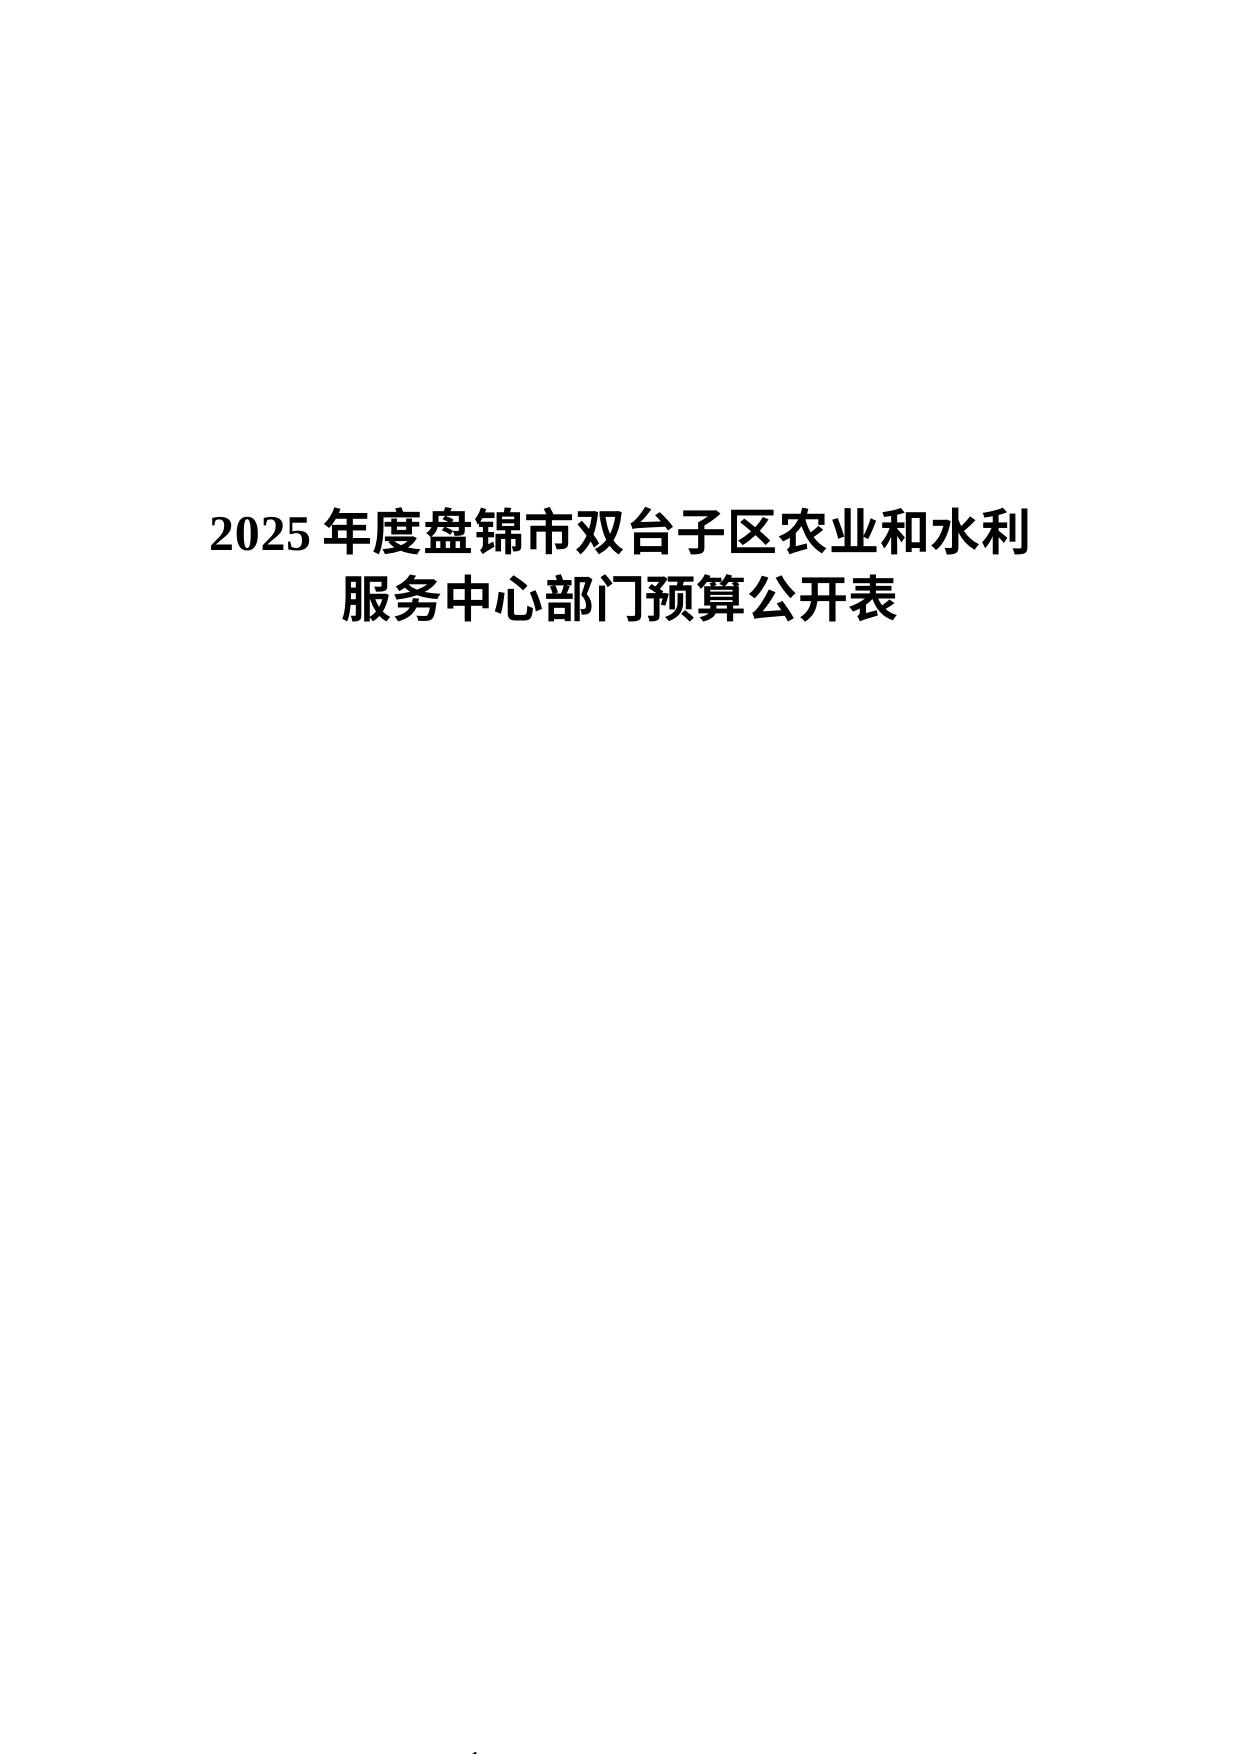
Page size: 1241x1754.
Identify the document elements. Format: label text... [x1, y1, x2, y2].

text 2025年度盘锦市双台子区农业和水利服务中心部门预算公开表 [186, 497, 1054, 632]
